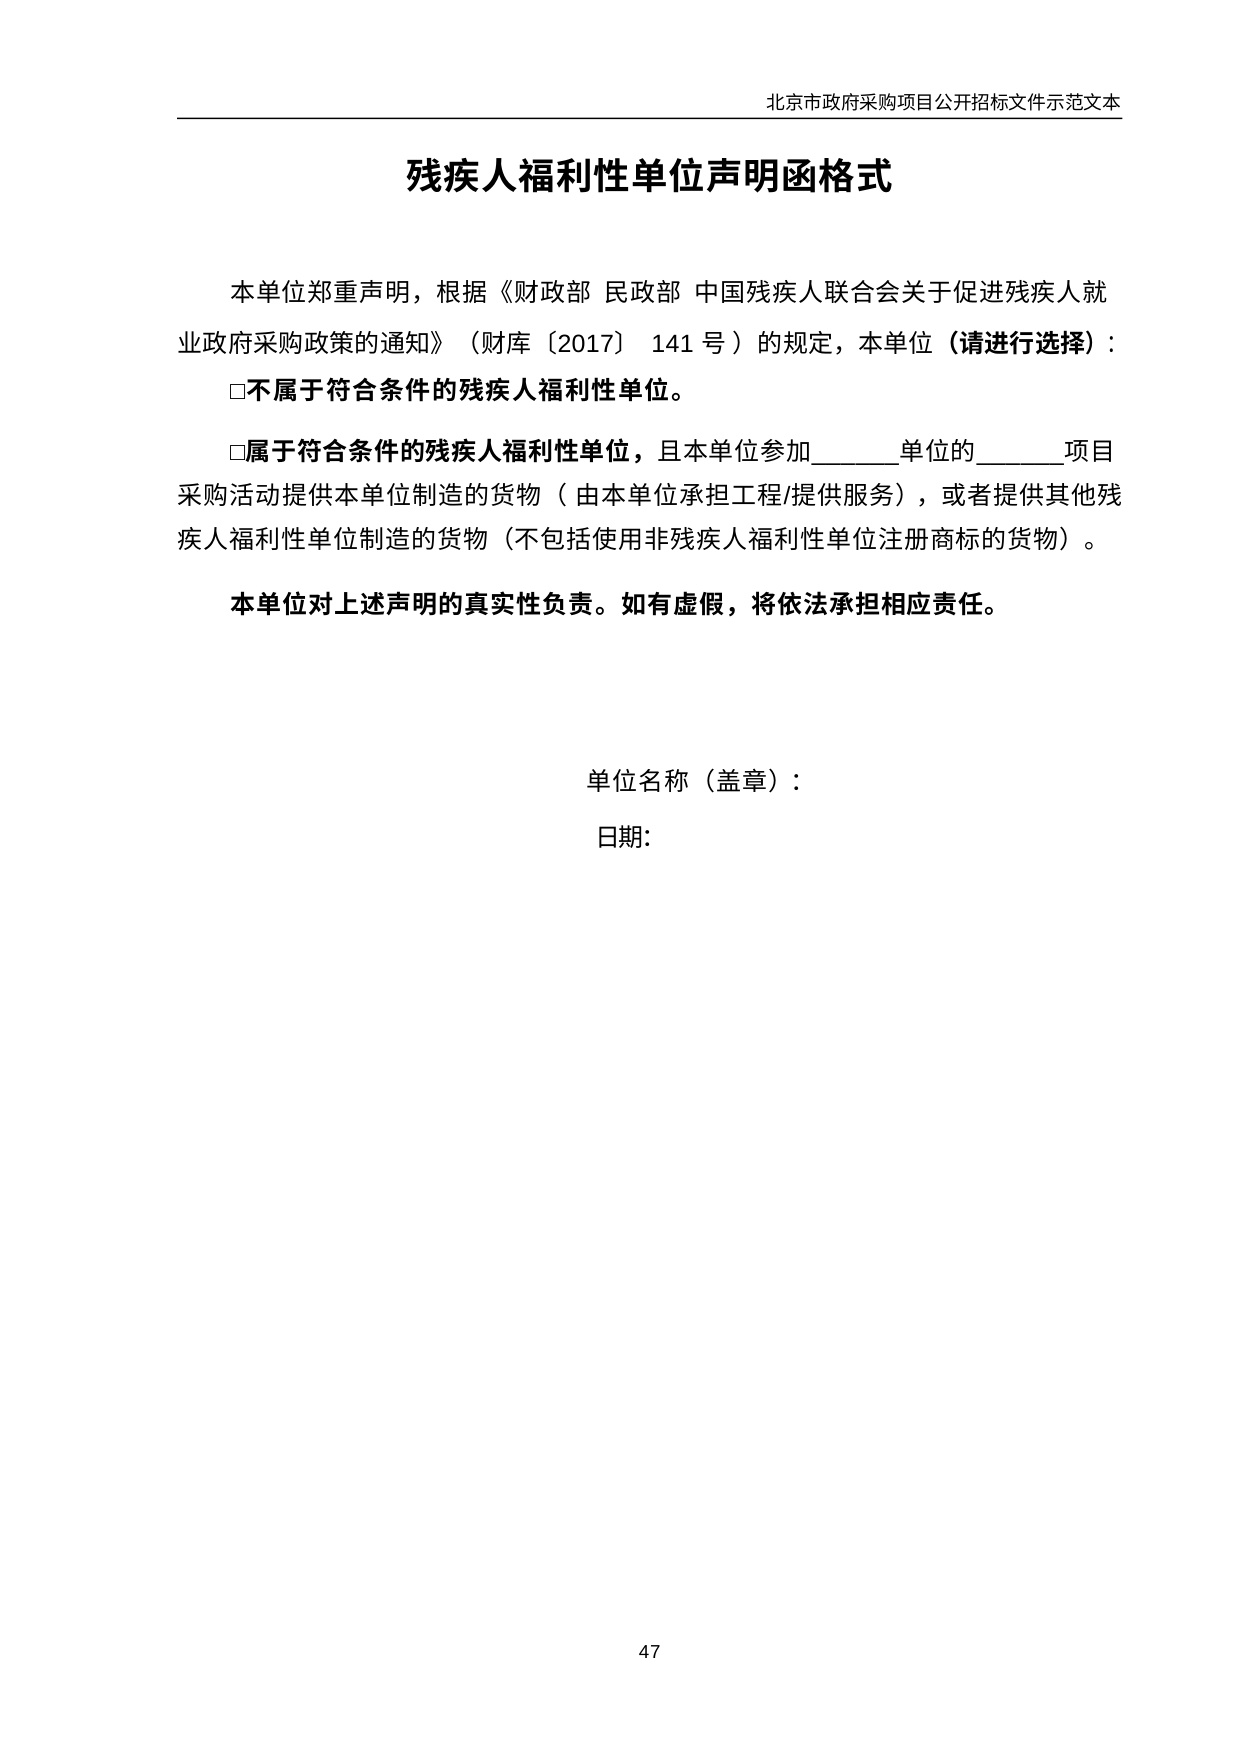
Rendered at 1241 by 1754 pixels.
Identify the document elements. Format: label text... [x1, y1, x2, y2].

text 本单位郑重声明，根据《财政部 民政部 中国残疾人联合会关于促进残疾人就业政府采购政策的通知》（财库〔2017〕 141 号 ）的规定，本单位（请进行选择）： [177, 272, 1129, 360]
text 单位名称（盖章）： [587, 767, 1129, 797]
text 本单位对上述声明的真实性负责。如有虚假，将依法承担相应责任。 [230, 589, 1129, 619]
text □属于符合条件的残疾人福利性单位，且本单位参加______单位的______项目采购活动提供本单位制造的货物（ 由本单位承担工程/提供服务），或者提供其他残疾人福利性单位制造的货物（不包括使用非残疾人福利性单位注册商标的货物）。 [178, 431, 1123, 556]
text 日期： [596, 823, 1129, 853]
text 残疾人福利性单位声明函格式 [406, 154, 1129, 199]
text □不属于符合条件的残疾人福利性单位。 [230, 376, 1129, 406]
